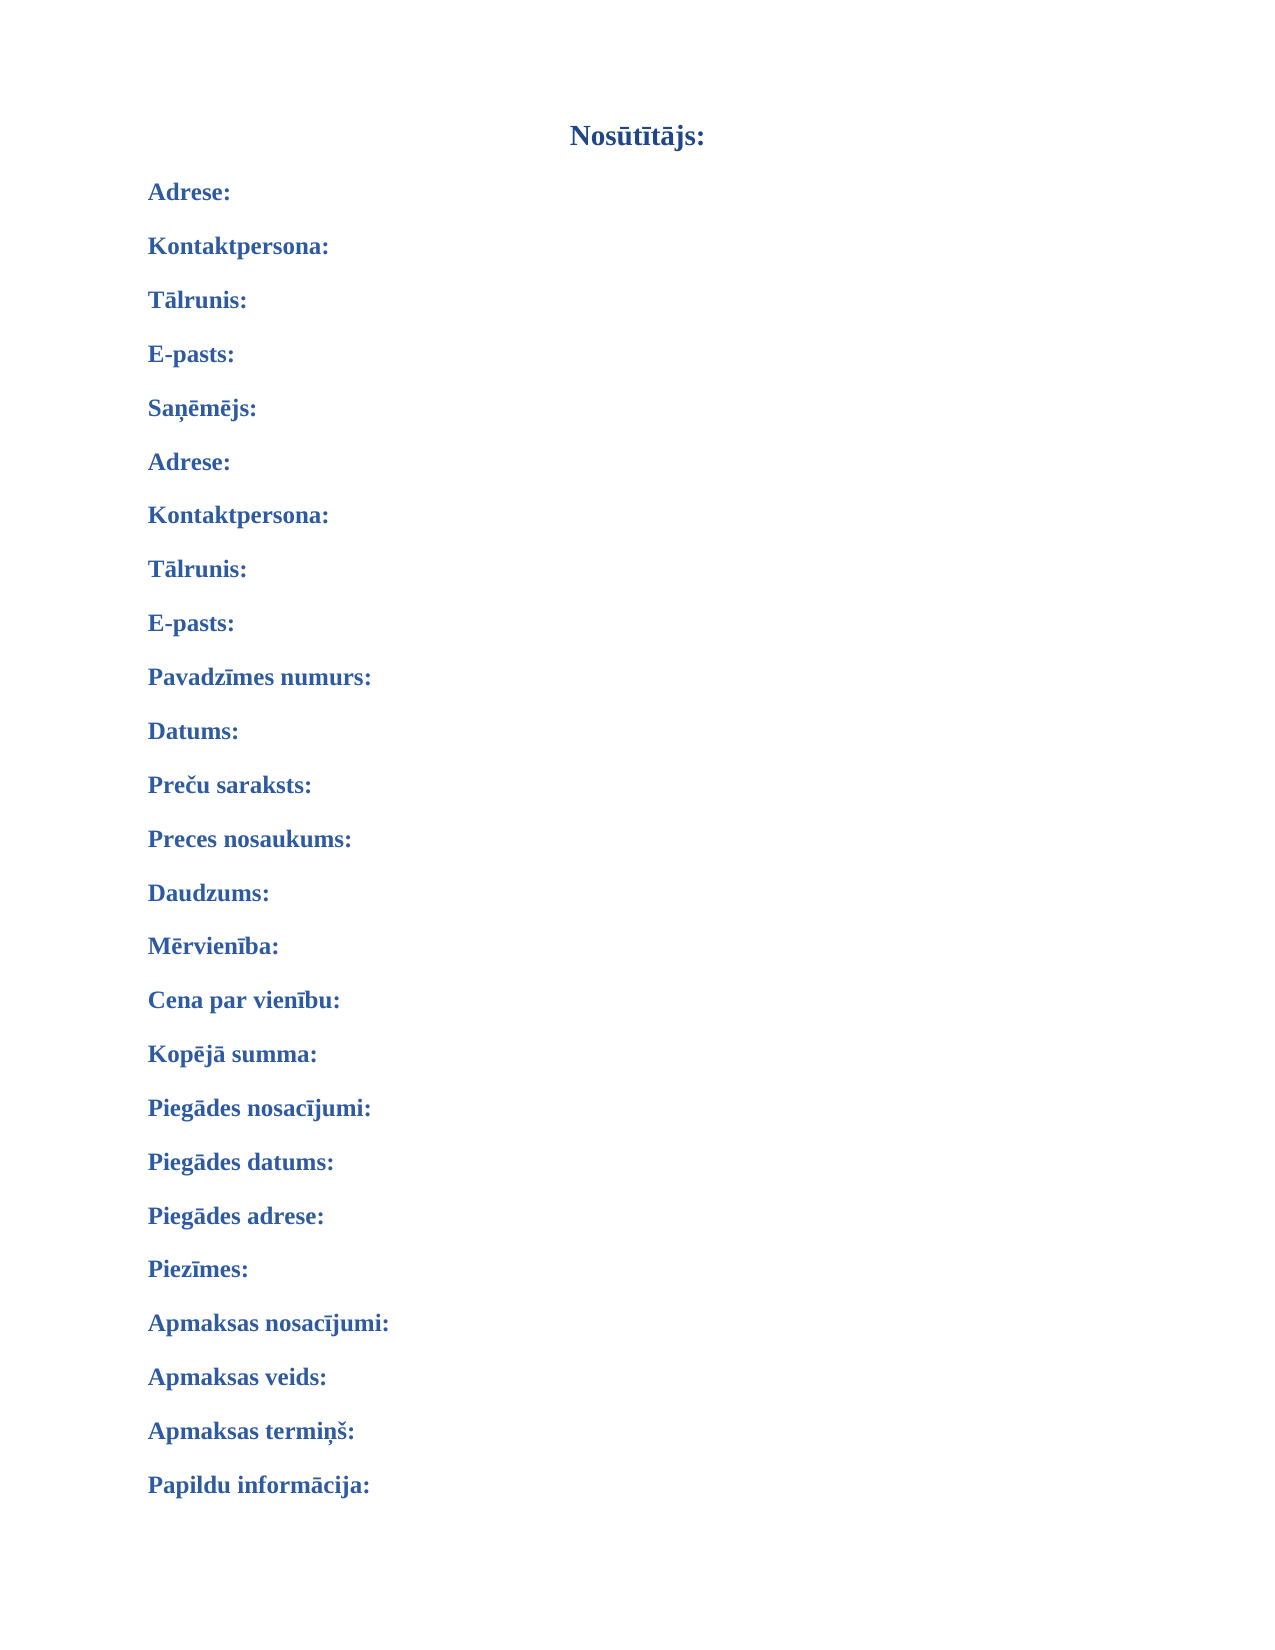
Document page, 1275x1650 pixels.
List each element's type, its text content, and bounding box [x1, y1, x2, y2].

text Adrese: [148, 447, 1127, 476]
text Tālrunis: [148, 554, 1127, 583]
text Datums: [148, 716, 1127, 745]
text Cena par vienību: [148, 985, 1127, 1014]
text Nosūtītājs: [148, 118, 1127, 152]
text E-pasts: [148, 339, 1127, 368]
text Preču saraksts: [148, 770, 1127, 799]
text Apmaksas veids: [148, 1362, 1127, 1391]
text Piegādes datums: [148, 1147, 1127, 1176]
text Piezīmes: [148, 1254, 1127, 1283]
text Kontaktpersona: [148, 501, 1127, 529]
text Pavadzīmes numurs: [148, 662, 1127, 691]
text Adrese: [148, 177, 1127, 206]
text Apmaksas termiņš: [148, 1416, 1127, 1445]
text Saņēmējs: [148, 393, 1127, 422]
text Piegādes adrese: [148, 1201, 1127, 1229]
text Preces nosaukums: [148, 824, 1127, 852]
text E-pasts: [148, 608, 1127, 637]
text Papildu informācija: [148, 1470, 1127, 1499]
text Tālrunis: [148, 285, 1127, 314]
text Kopējā summa: [148, 1039, 1127, 1068]
text Daudzums: [148, 878, 1127, 906]
text Mērvienība: [148, 931, 1127, 960]
text Kontaktpersona: [148, 231, 1127, 260]
text Piegādes nosacījumi: [148, 1093, 1127, 1122]
text Apmaksas nosacījumi: [148, 1308, 1127, 1337]
